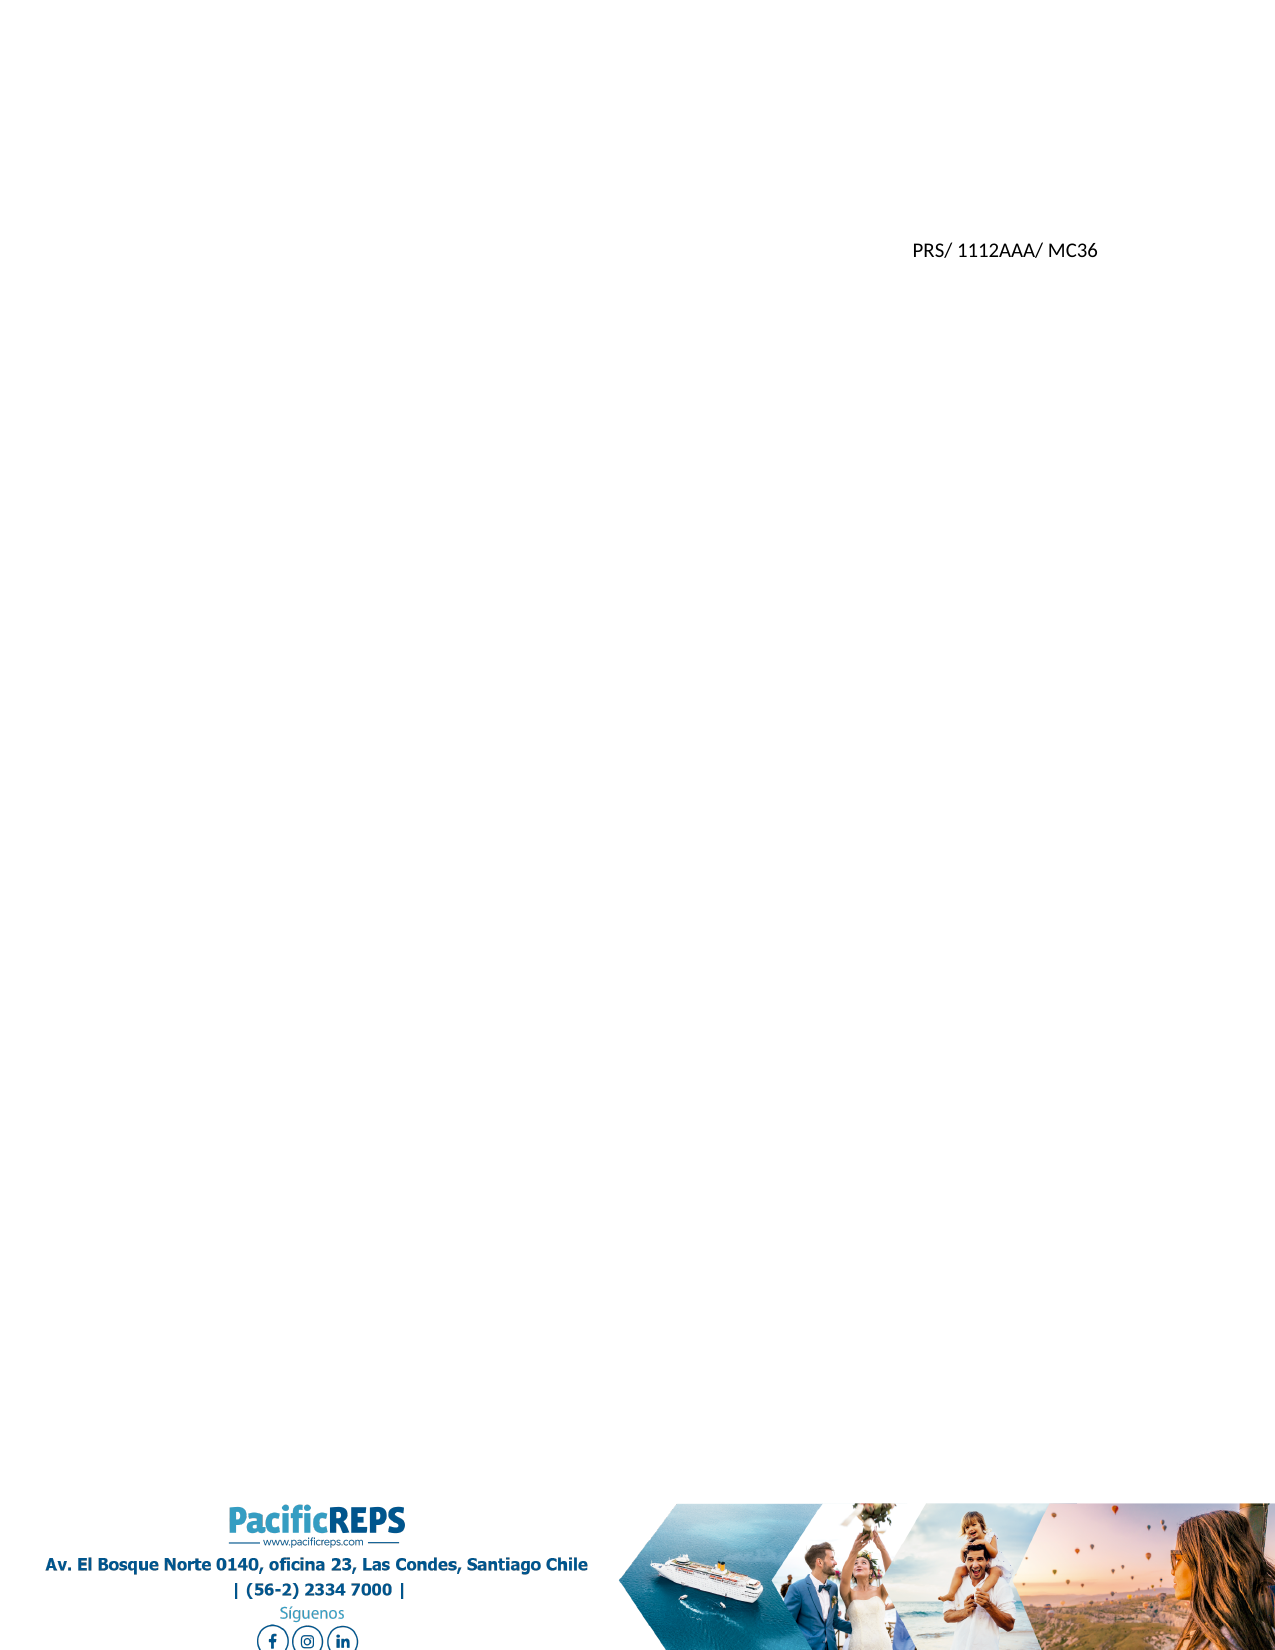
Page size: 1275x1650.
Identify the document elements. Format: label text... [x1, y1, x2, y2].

picture [818, 1641, 826, 1648]
picture [0, 1499, 1275, 1650]
picture [680, 1596, 691, 1608]
text PRS/ 1112AAA/ MC36 [177, 237, 1098, 262]
picture [797, 1610, 802, 1625]
